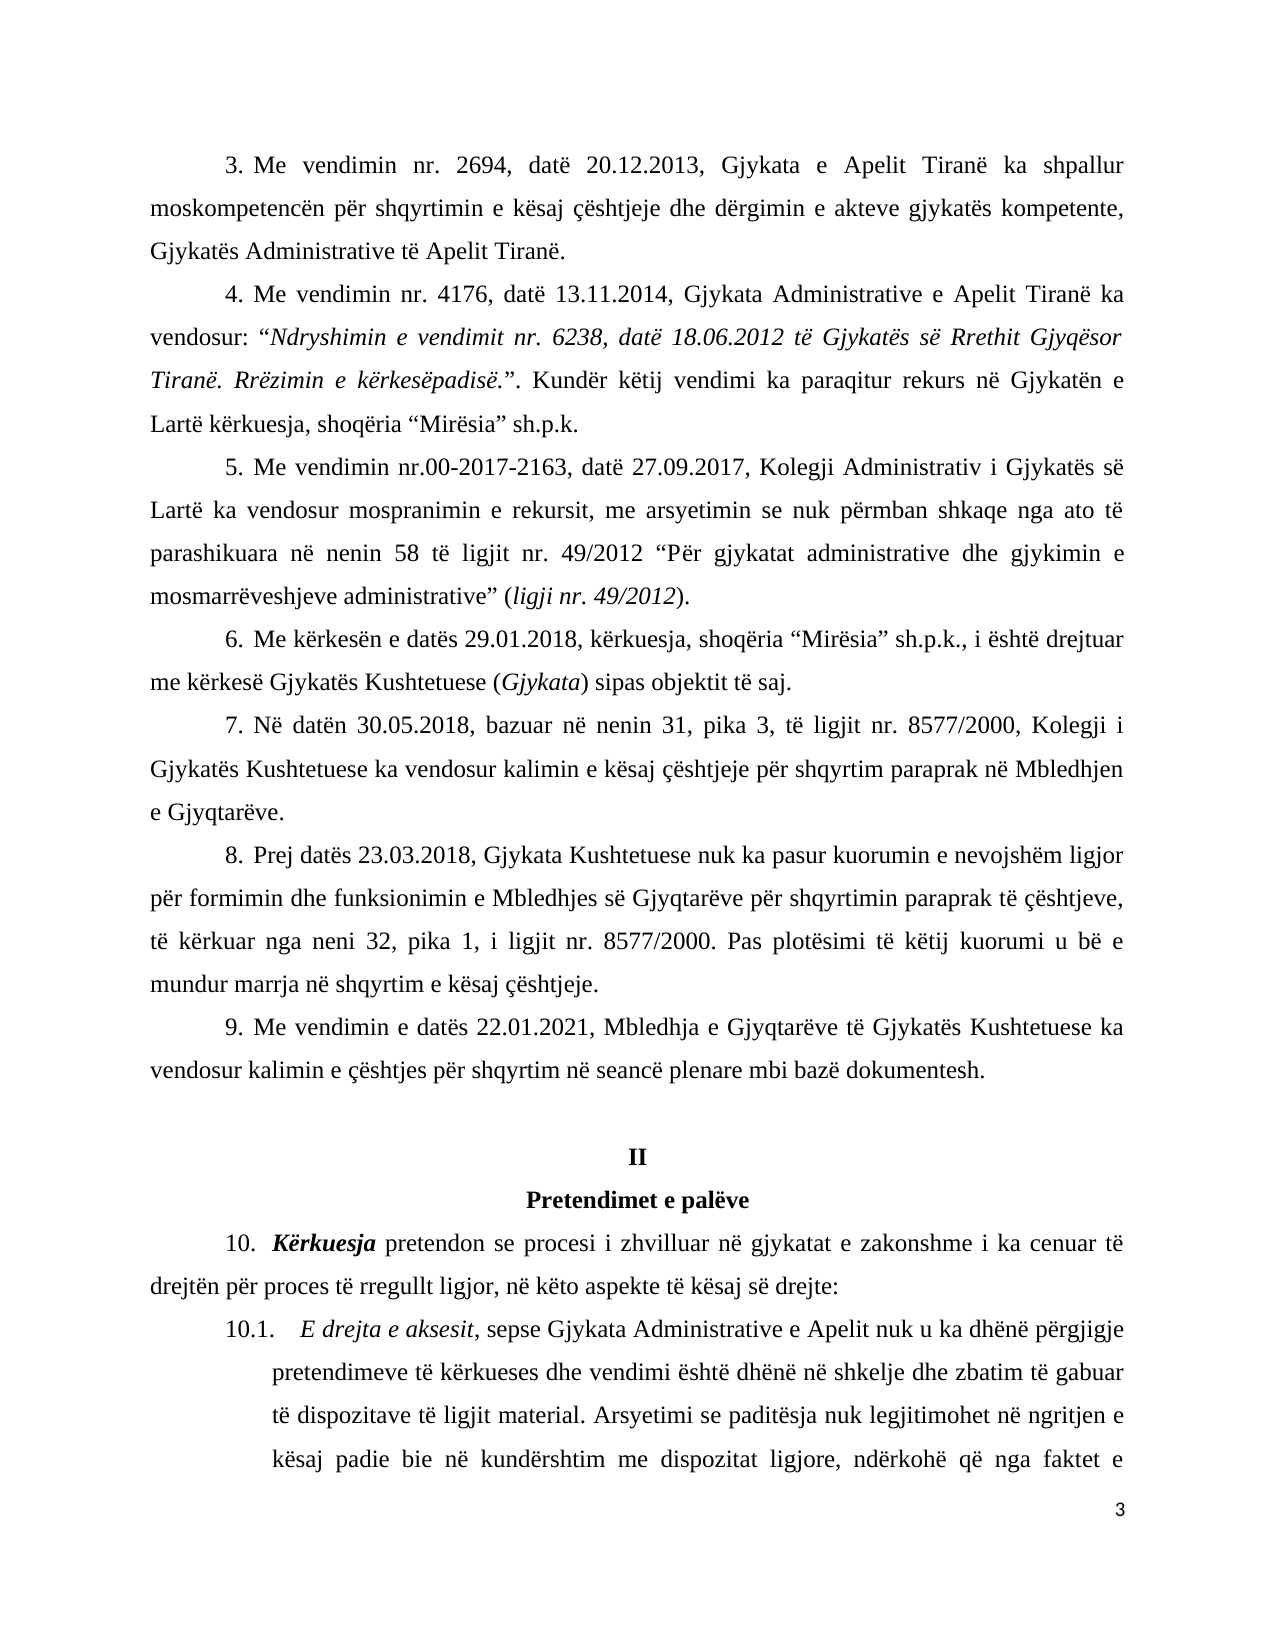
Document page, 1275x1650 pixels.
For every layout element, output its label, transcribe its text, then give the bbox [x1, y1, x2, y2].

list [225, 1314, 1125, 1472]
list Me vendimin nr. 4176, datë 13.11.2014, Gjykata Administrative e Apelit Tiranë ka vendosur: “Ndryshimin e vendimit nr. 6238, datë 18.06.2012 të Gjykatës së Rrethit Gjyqësor Tiranë. Rrëzimin e kërkesëpadisë.”. Kundër këtij vendimi ka paraqitur rekurs në Gjykatën e Lartë kërkuesja, shoqëria “Mirësia” sh.p.k. [150, 279, 1125, 437]
list Me kërkesën e datës 29.01.2018, kërkuesja, shoqëria “Mirësia” sh.p.k., i është drejtuar me kërkesë Gjykatës Kushtetuese (Gjykata) sipas objektit të saj. [150, 624, 1125, 696]
list Kërkuesja pretendon se procesi i zhvilluar në gjykatat e zakonshme i ka cenuar të drejtën për proces të rregullt ligjor, në këto aspekte të kësaj së drejte: [150, 1228, 1125, 1300]
list Me vendimin nr. 2694, datë 20.12.2013, Gjykata e Apelit Tiranë ka shpallur moskompetencën për shqyrtimin e kësaj çështjeje dhe dërgimin e akteve gjykatës kompetente, Gjykatës Administrative të Apelit Tiranë. [150, 150, 1125, 265]
list Me vendimin nr.00-2017-2163, datë 27.09.2017, Kolegji Administrativ i Gjykatës së Lartë ka vendosur mospranimin e rekursit, me arsyetimin se nuk përmban shkaqe nga ato të parashikuara në nenin 58 të ligjit nr. 49/2012 “Për gjykatat administrative dhe gjykimin e mosmarrëveshjeve administrative” (ligji nr. 49/2012). [150, 452, 1125, 610]
list Me vendimin e datës 22.01.2021, Mbledhja e Gjyqtarëve të Gjykatës Kushtetuese ka vendosur kalimin e çështjes për shqyrtim në seancë plenare mbi bazë dokumentesh. [150, 1012, 1125, 1084]
text II [150, 1142, 1125, 1171]
text Pretendimet e palëve [150, 1185, 1125, 1214]
list Prej datës 23.03.2018, Gjykata Kushtetuese nuk ka pasur kuorumin e nevojshëm ligjor për formimin dhe funksionimin e Mbledhjes së Gjyqtarëve për shqyrtimin paraprak të çështjeve, të kërkuar nga neni 32, pika 1, i ligjit nr. 8577/2000. Pas plotësimi të këtij kuorumi u bë e mundur marrja në shqyrtim e kësaj çështjeje. [150, 840, 1125, 998]
list Në datën 30.05.2018, bazuar në nenin 31, pika 3, të ligjit nr. 8577/2000, Kolegji i Gjykatës Kushtetuese ka vendosur kalimin e kësaj çështjeje për shqyrtim paraprak në Mbledhjen e Gjyqtarëve. [150, 711, 1125, 826]
